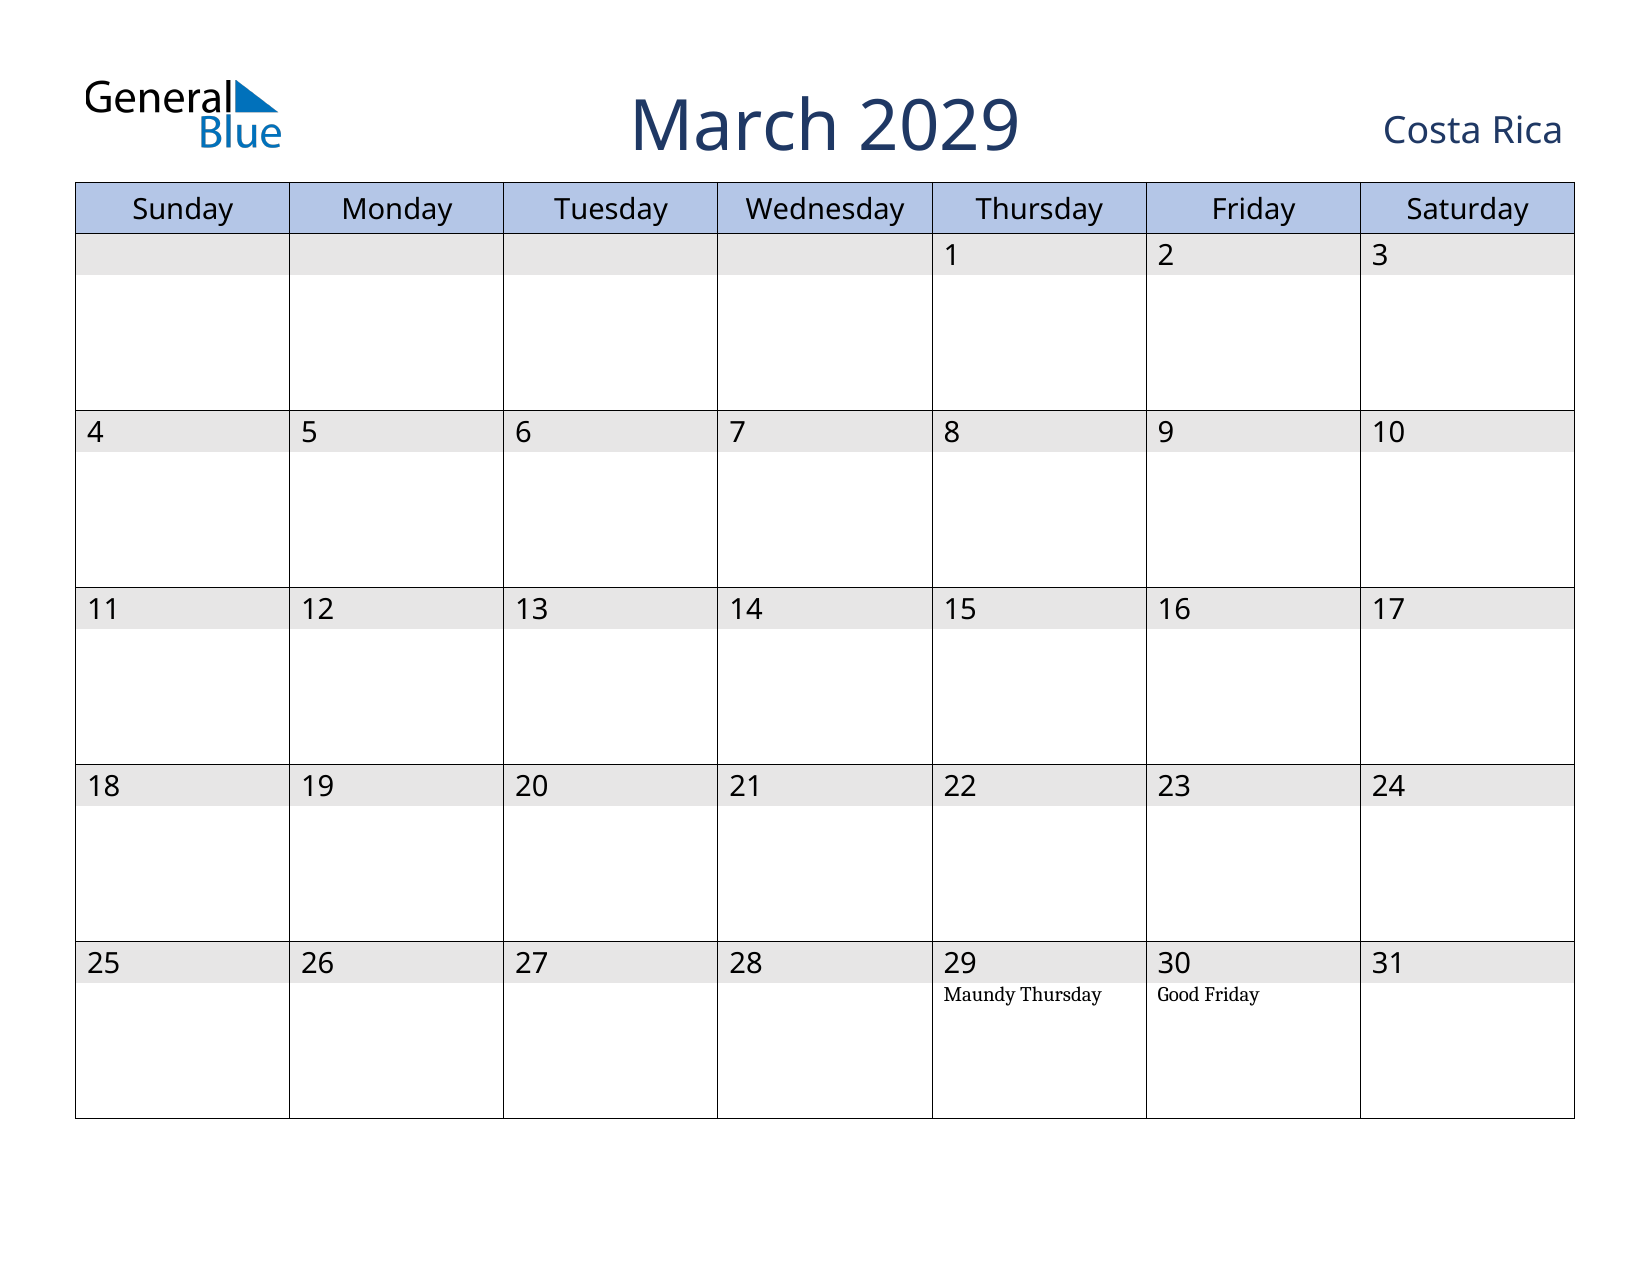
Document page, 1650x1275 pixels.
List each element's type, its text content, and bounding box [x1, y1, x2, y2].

table_cell 13 [504, 588, 717, 629]
table_cell [504, 234, 717, 275]
table_cell [718, 275, 932, 410]
table_cell 11 [76, 588, 289, 629]
table_cell [1361, 275, 1574, 410]
table_cell [76, 629, 289, 764]
table_cell 4 [76, 411, 289, 452]
table_cell Monday [290, 183, 503, 233]
table_cell Wednesday [718, 183, 932, 233]
table_cell 14 [718, 588, 932, 629]
table_cell 18 [76, 765, 289, 806]
table_cell [1147, 275, 1360, 410]
table_cell [504, 806, 717, 941]
table_cell 1 [933, 234, 1146, 275]
table_cell 8 [933, 411, 1146, 452]
table_cell 26 [290, 942, 503, 983]
table_cell [504, 452, 717, 587]
table_cell Thursday [933, 183, 1146, 233]
table_cell [718, 452, 932, 587]
table_cell Tuesday [504, 183, 717, 233]
table_cell [718, 983, 932, 1118]
table_cell [290, 275, 503, 410]
table_cell [933, 806, 1146, 941]
table_cell Saturday [1361, 183, 1574, 233]
table_cell [1147, 806, 1360, 941]
table_cell [933, 629, 1146, 764]
table_cell [504, 629, 717, 764]
table_cell 2 [1147, 234, 1360, 275]
table_cell 29 [933, 942, 1146, 983]
table_cell 27 [504, 942, 717, 983]
table_cell [1361, 629, 1574, 764]
table_cell 22 [933, 765, 1146, 806]
table_cell [933, 452, 1146, 587]
table_cell 15 [933, 588, 1146, 629]
table_cell 9 [1147, 411, 1360, 452]
table_cell Sunday [76, 183, 289, 233]
table_header [76, 75, 503, 182]
table_cell [504, 275, 717, 410]
table_cell 24 [1361, 765, 1574, 806]
table_cell 20 [504, 765, 717, 806]
table_cell 30 [1147, 942, 1360, 983]
table_cell 23 [1147, 765, 1360, 806]
table_cell [718, 806, 932, 941]
table_cell [290, 983, 503, 1118]
table_cell [76, 806, 289, 941]
table_cell 6 [504, 411, 717, 452]
table_cell [290, 806, 503, 941]
table_cell 17 [1361, 588, 1574, 629]
table_cell [1147, 452, 1360, 587]
table_cell 25 [76, 942, 289, 983]
table_cell 28 [718, 942, 932, 983]
table_cell [290, 629, 503, 764]
table_header March 2029 [504, 75, 1146, 182]
table_cell 10 [1361, 411, 1574, 452]
table_header Costa Rica [1146, 75, 1574, 182]
table_cell [76, 983, 289, 1118]
table_cell [1361, 983, 1574, 1118]
table_cell [76, 452, 289, 587]
table_cell [76, 234, 289, 275]
table_cell 7 [718, 411, 932, 452]
table_cell [76, 275, 289, 410]
table_cell Maundy Thursday [933, 983, 1146, 1118]
picture [86, 80, 281, 148]
table_cell [1361, 452, 1574, 587]
table_cell 5 [290, 411, 503, 452]
table_cell [718, 629, 932, 764]
table_cell Friday [1147, 183, 1360, 233]
table_cell 31 [1361, 942, 1574, 983]
table_cell Good Friday [1147, 983, 1360, 1118]
table_cell 19 [290, 765, 503, 806]
table_cell [504, 983, 717, 1118]
table_cell [1147, 629, 1360, 764]
table_cell 12 [290, 588, 503, 629]
table_cell [933, 275, 1146, 410]
table_cell [1361, 806, 1574, 941]
table_cell 21 [718, 765, 932, 806]
table_cell 3 [1361, 234, 1574, 275]
table_cell [718, 234, 932, 275]
table_cell [290, 234, 503, 275]
table_cell [290, 452, 503, 587]
table_cell 16 [1147, 588, 1360, 629]
